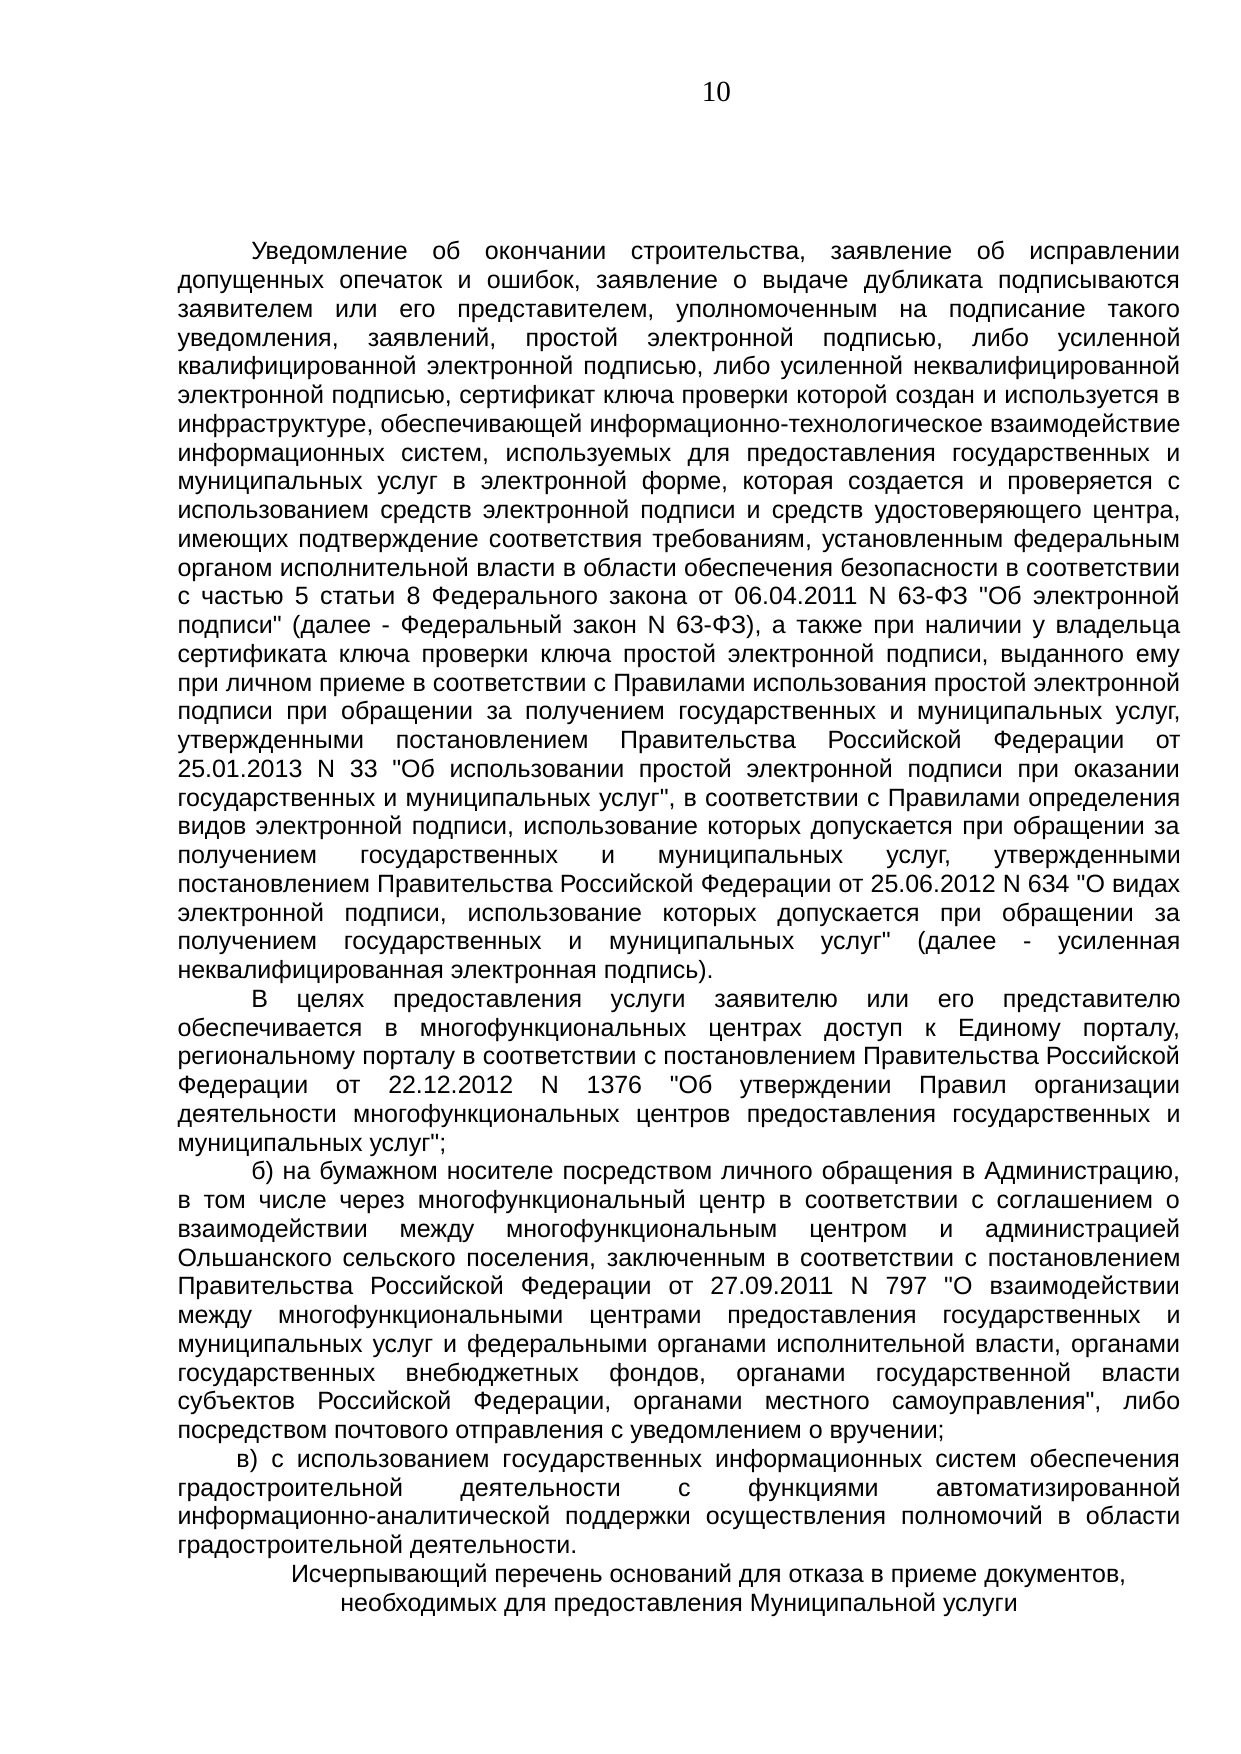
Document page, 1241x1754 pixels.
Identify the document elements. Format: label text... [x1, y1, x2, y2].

text В целях предоставления услуги заявителю или его представителю обеспечивается в многофункциональных центрах доступ к Единому порталу, региональному порталу в соответствии с постановлением Правительства Российской Федерации от 22.12.2012 N 1376 "Об утверждении Правил организации деятельности многофункциональных центров предоставления государственных и муниципальных услуг"; [177, 984, 1181, 1156]
text Уведомление об окончании строительства, заявление об исправлении допущенных опечаток и ошибок, заявление о выдаче дубликата подписываются заявителем или его представителем, уполномоченным на подписание такого уведомления, заявлений, простой электронной подписью, либо усиленной квалифицированной электронной подписью, либо усиленной неквалифицированной электронной подписью, сертификат ключа проверки которой создан и используется в инфраструктуре, обеспечивающей информационно-технологическое взаимодействие информационных систем, используемых для предоставления государственных и муниципальных услуг в электронной форме, которая создается и проверяется с использованием средств электронной подписи и средств удостоверяющего центра, имеющих подтверждение соответствия требованиям, установленным федеральным органом исполнительной власти в области обеспечения безопасности в соответствии с частью 5 статьи 8 Федерального закона от 06.04.2011 N 63-ФЗ "Об электронной подписи" (далее - Федеральный закон N 63-ФЗ), а также при наличии у владельца сертификата ключа проверки ключа простой электронной подписи, выданного ему при личном приеме в соответствии с Правилами использования простой электронной подписи при обращении за получением государственных и муниципальных услуг, утвержденными постановлением Правительства Российской Федерации от 25.01.2013 N 33 "Об использовании простой электронной подписи при оказании государственных и муниципальных услуг", в соответствии с Правилами определения видов электронной подписи, использование которых допускается при обращении за получением государственных и муниципальных услуг, утвержденными постановлением Правительства Российской Федерации от 25.06.2012 N 634 "О видах электронной подписи, использование которых допускается при обращении за получением государственных и муниципальных услуг" (далее - усиленная неквалифицированная электронная подпись). [177, 236, 1181, 984]
text Исчерпывающий перечень оснований для отказа в приеме документов, необходимых для предоставления Муниципальной услуги [177, 1559, 1181, 1616]
text в) с использованием государственных информационных систем обеспечения градостроительной деятельности с функциями автоматизированной информационно-аналитической поддержки осуществления полномочий в области градостроительной деятельности. [177, 1444, 1181, 1559]
text б) на бумажном носителе посредством личного обращения в Администрацию, в том числе через многофункциональный центр в соответствии с соглашением о взаимодействии между многофункциональным центром и администрацией Ольшанского сельского поселения, заключенным в соответствии с постановлением Правительства Российской Федерации от 27.09.2011 N 797 "О взаимодействии между многофункциональными центрами предоставления государственных и муниципальных услуг и федеральными органами исполнительной власти, органами государственных внебюджетных фондов, органами государственной власти субъектов Российской Федерации, органами местного самоуправления", либо посредством почтового отправления с уведомлением о вручении; [177, 1156, 1181, 1444]
